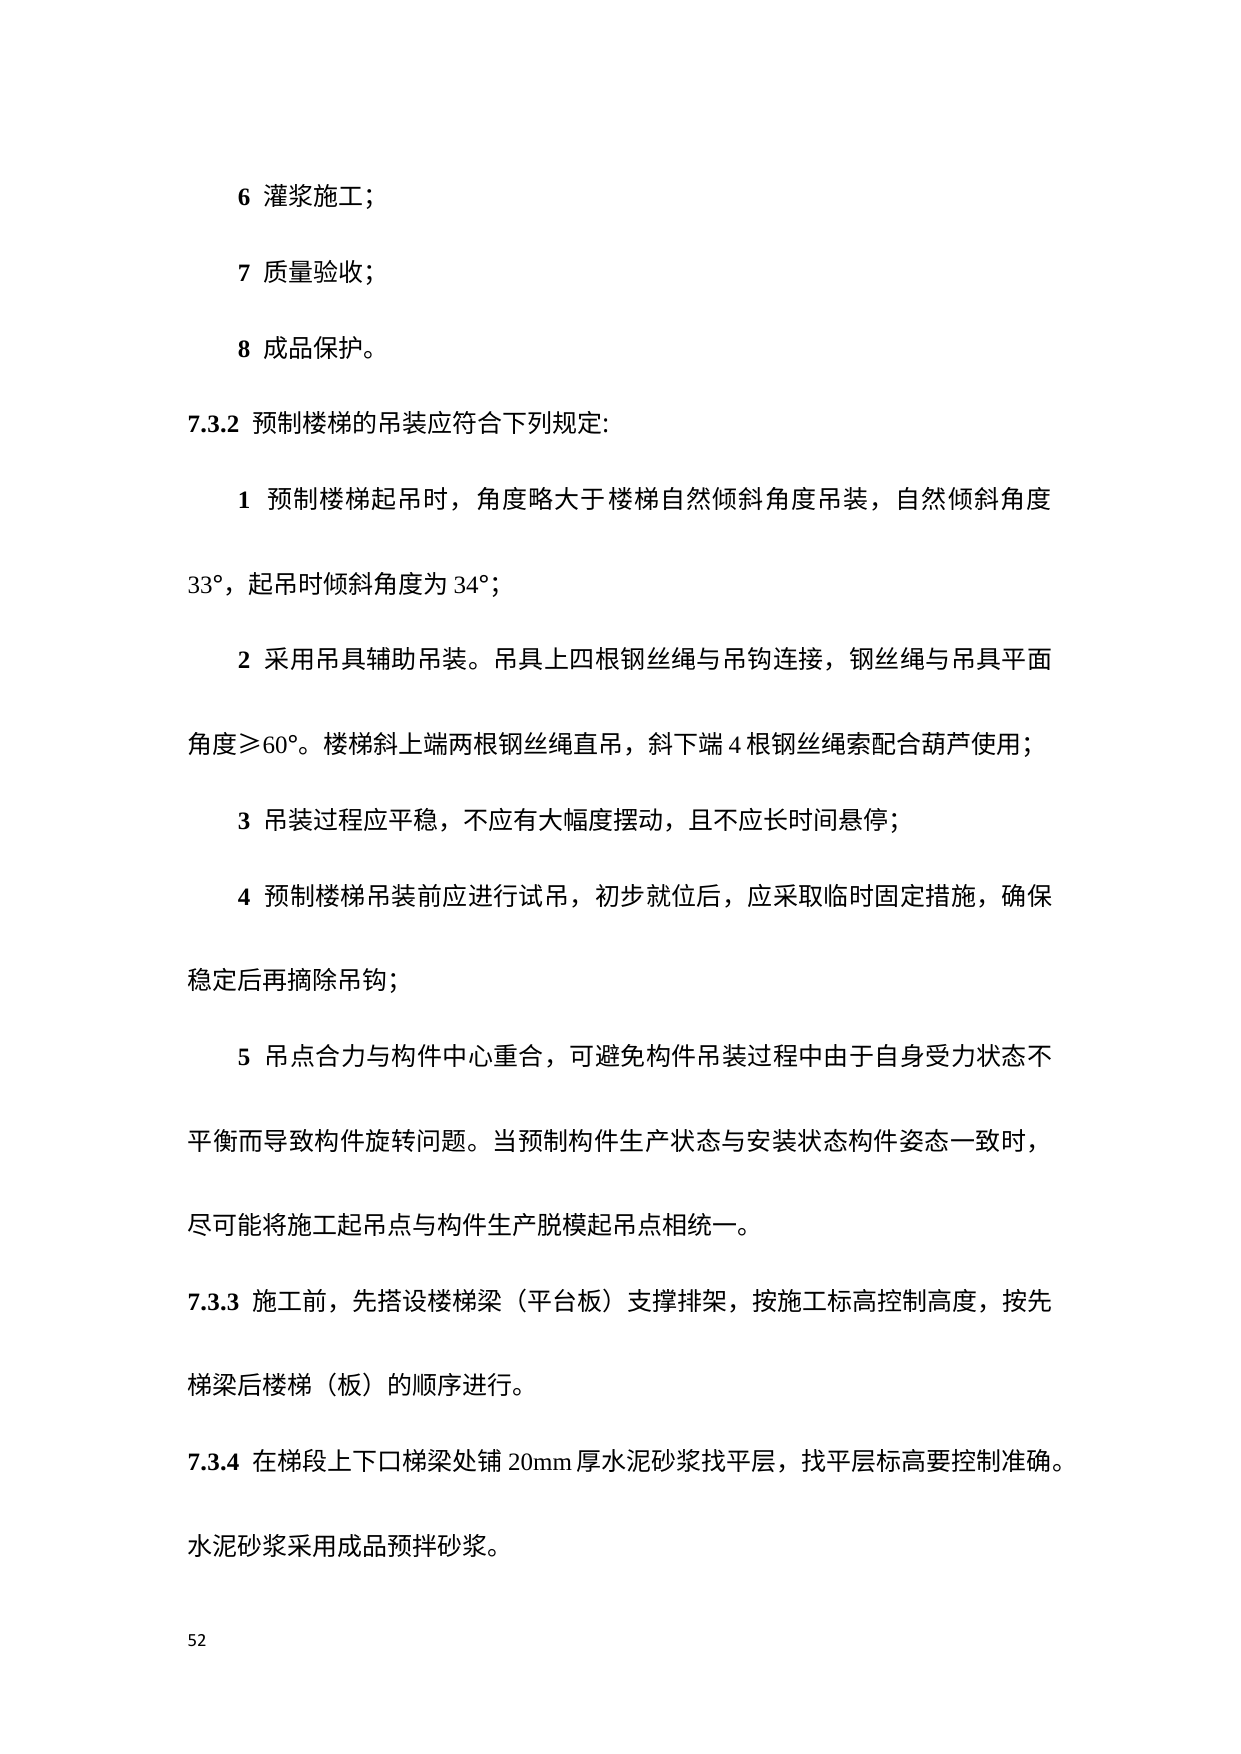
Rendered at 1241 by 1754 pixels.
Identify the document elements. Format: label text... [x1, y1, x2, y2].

text 7.3.4 在梯段上下口梯梁处铺20mm厚水泥砂浆找平层，找平层标高要控制准确。水泥砂浆采用成品预拌砂浆。 [187, 1427, 1053, 1577]
text 7 质量验收； [187, 238, 1053, 303]
text 4 预制楼梯吊装前应进行试吊，初步就位后，应采取临时固定措施，确保稳定后再摘除吊钩； [187, 862, 1053, 1011]
text 3 吊装过程应平稳，不应有大幅度摆动，且不应长时间悬停； [187, 786, 1053, 851]
text 5 吊点合力与构件中心重合，可避免构件吊装过程中由于自身受力状态不平衡而导致构件旋转问题。当预制构件生产状态与安装状态构件姿态一致时，尽可能将施工起吊点与构件生产脱模起吊点相统一。 [187, 1022, 1053, 1256]
text 7.3.2 预制楼梯的吊装应符合下列规定: [187, 389, 1053, 454]
text 7.3.3 施工前，先搭设楼梯梁（平台板）支撑排架，按施工标高控制高度，按先梯梁后楼梯（板）的顺序进行。 [187, 1267, 1053, 1416]
text 1 预制楼梯起吊时，角度略大于楼梯自然倾斜角度吊装，自然倾斜角度33°，起吊时倾斜角度为34°； [187, 465, 1053, 615]
text 6 灌浆施工； [187, 162, 1053, 227]
text 2 采用吊具辅助吊装。吊具上四根钢丝绳与吊钩连接，钢丝绳与吊具平面角度≥60°。楼梯斜上端两根钢丝绳直吊，斜下端4根钢丝绳索配合葫芦使用； [187, 626, 1053, 775]
text 8 成品保护。 [187, 314, 1053, 379]
